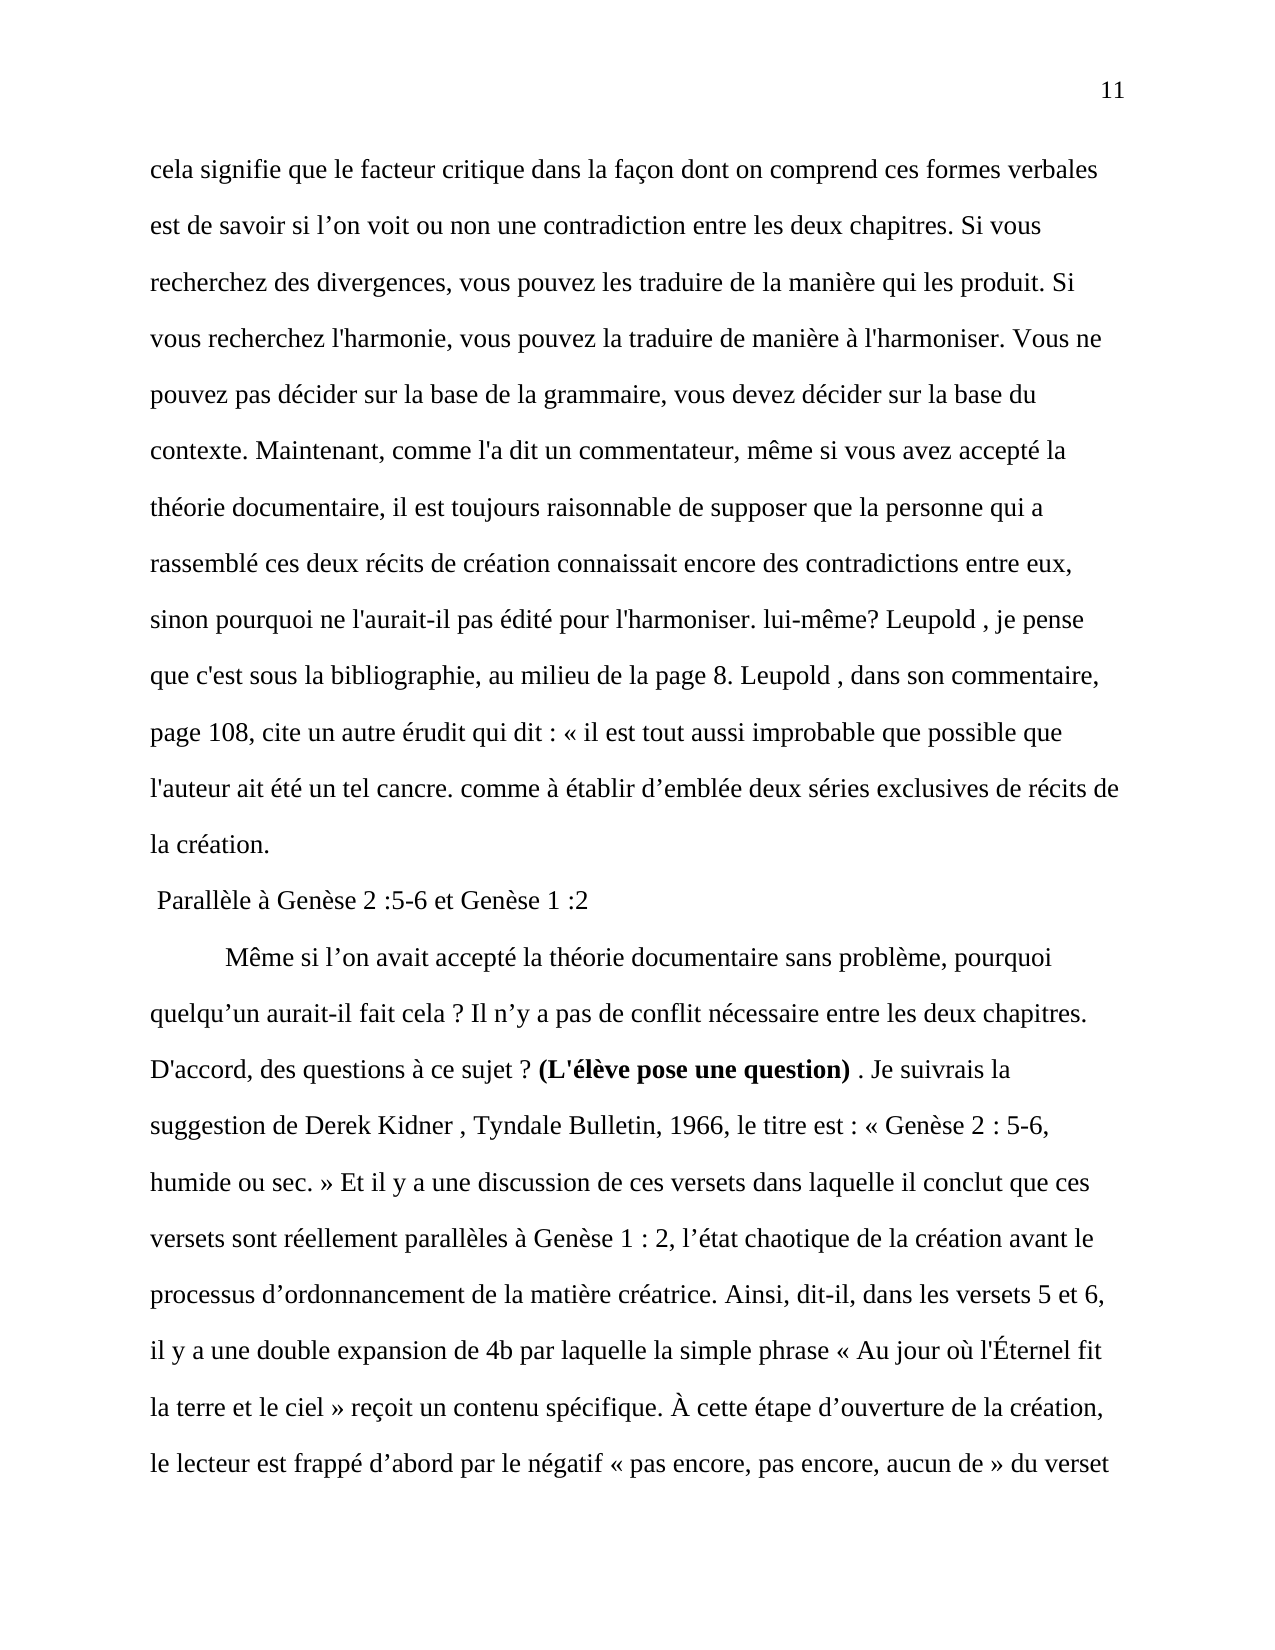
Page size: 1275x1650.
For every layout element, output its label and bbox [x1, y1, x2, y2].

text [150, 150, 1125, 1481]
